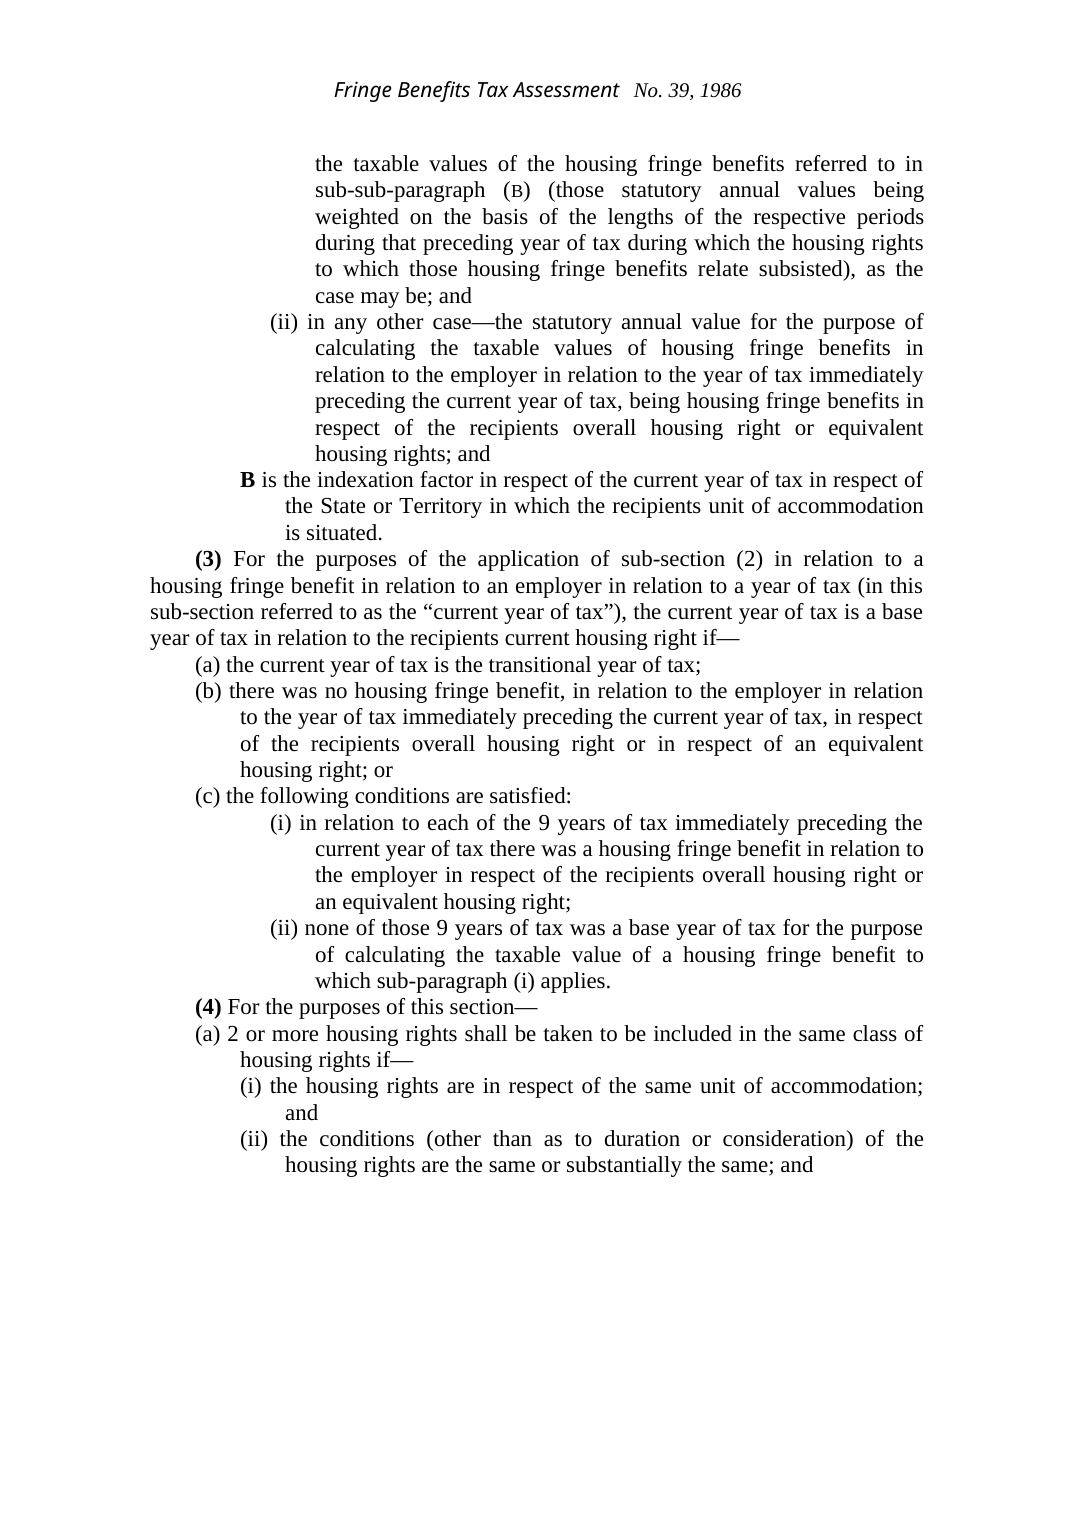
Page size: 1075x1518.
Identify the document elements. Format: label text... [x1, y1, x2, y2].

text (ii) the conditions (other than as to duration or consideration) of the housing rights are the same or substantially the same; and [240, 1125, 925, 1178]
text (4) For the purposes of this section— [150, 993, 925, 1020]
text (3) For the purposes of the application of sub-section (2) in relation to a housing fringe benefit in relation to an employer in relation to a year of tax (in this sub-section referred to as the “current year of tax”), the current year of tax is a base year of tax in relation to the recipients current housing right if— [150, 545, 925, 651]
text (i) in relation to each of the 9 years of tax immediately preceding the current year of tax there was a housing fringe benefit in relation to the employer in respect of the recipients overall housing right or an equivalent housing right; [270, 809, 925, 914]
text (a) 2 or more housing rights shall be taken to be included in the same class of housing rights if— [195, 1020, 925, 1072]
text the taxable values of the housing fringe benefits referred to in sub-sub-paragraph (b) (those statutory annual values being weighted on the basis of the lengths of the respective periods during that preceding year of tax during which the housing rights to which those housing fringe benefits relate subsisted), as the case may be; and [315, 150, 925, 308]
text (a) the current year of tax is the transitional year of tax; [195, 651, 925, 677]
text (i) the housing rights are in respect of the same unit of accommodation; and [240, 1072, 925, 1125]
text (ii) none of those 9 years of tax was a base year of tax for the purpose of calculating the taxable value of a housing fringe benefit to which sub-paragraph (i) applies. [270, 914, 925, 993]
text (ii) in any other case—the statutory annual value for the purpose of calculating the taxable values of housing fringe benefits in relation to the employer in relation to the year of tax immediately preceding the current year of tax, being housing fringe benefits in respect of the recipients overall housing right or equivalent housing rights; and [270, 308, 925, 466]
text (c) the following conditions are satisfied: [195, 782, 925, 809]
text B is the indexation factor in respect of the current year of tax in respect of the State or Territory in which the recipients unit of accommodation is situated. [240, 466, 925, 545]
text (b) there was no housing fringe benefit, in relation to the employer in relation to the year of tax immediately preceding the current year of tax, in respect of the recipients overall housing right or in respect of an equivalent housing right; or [195, 677, 925, 782]
